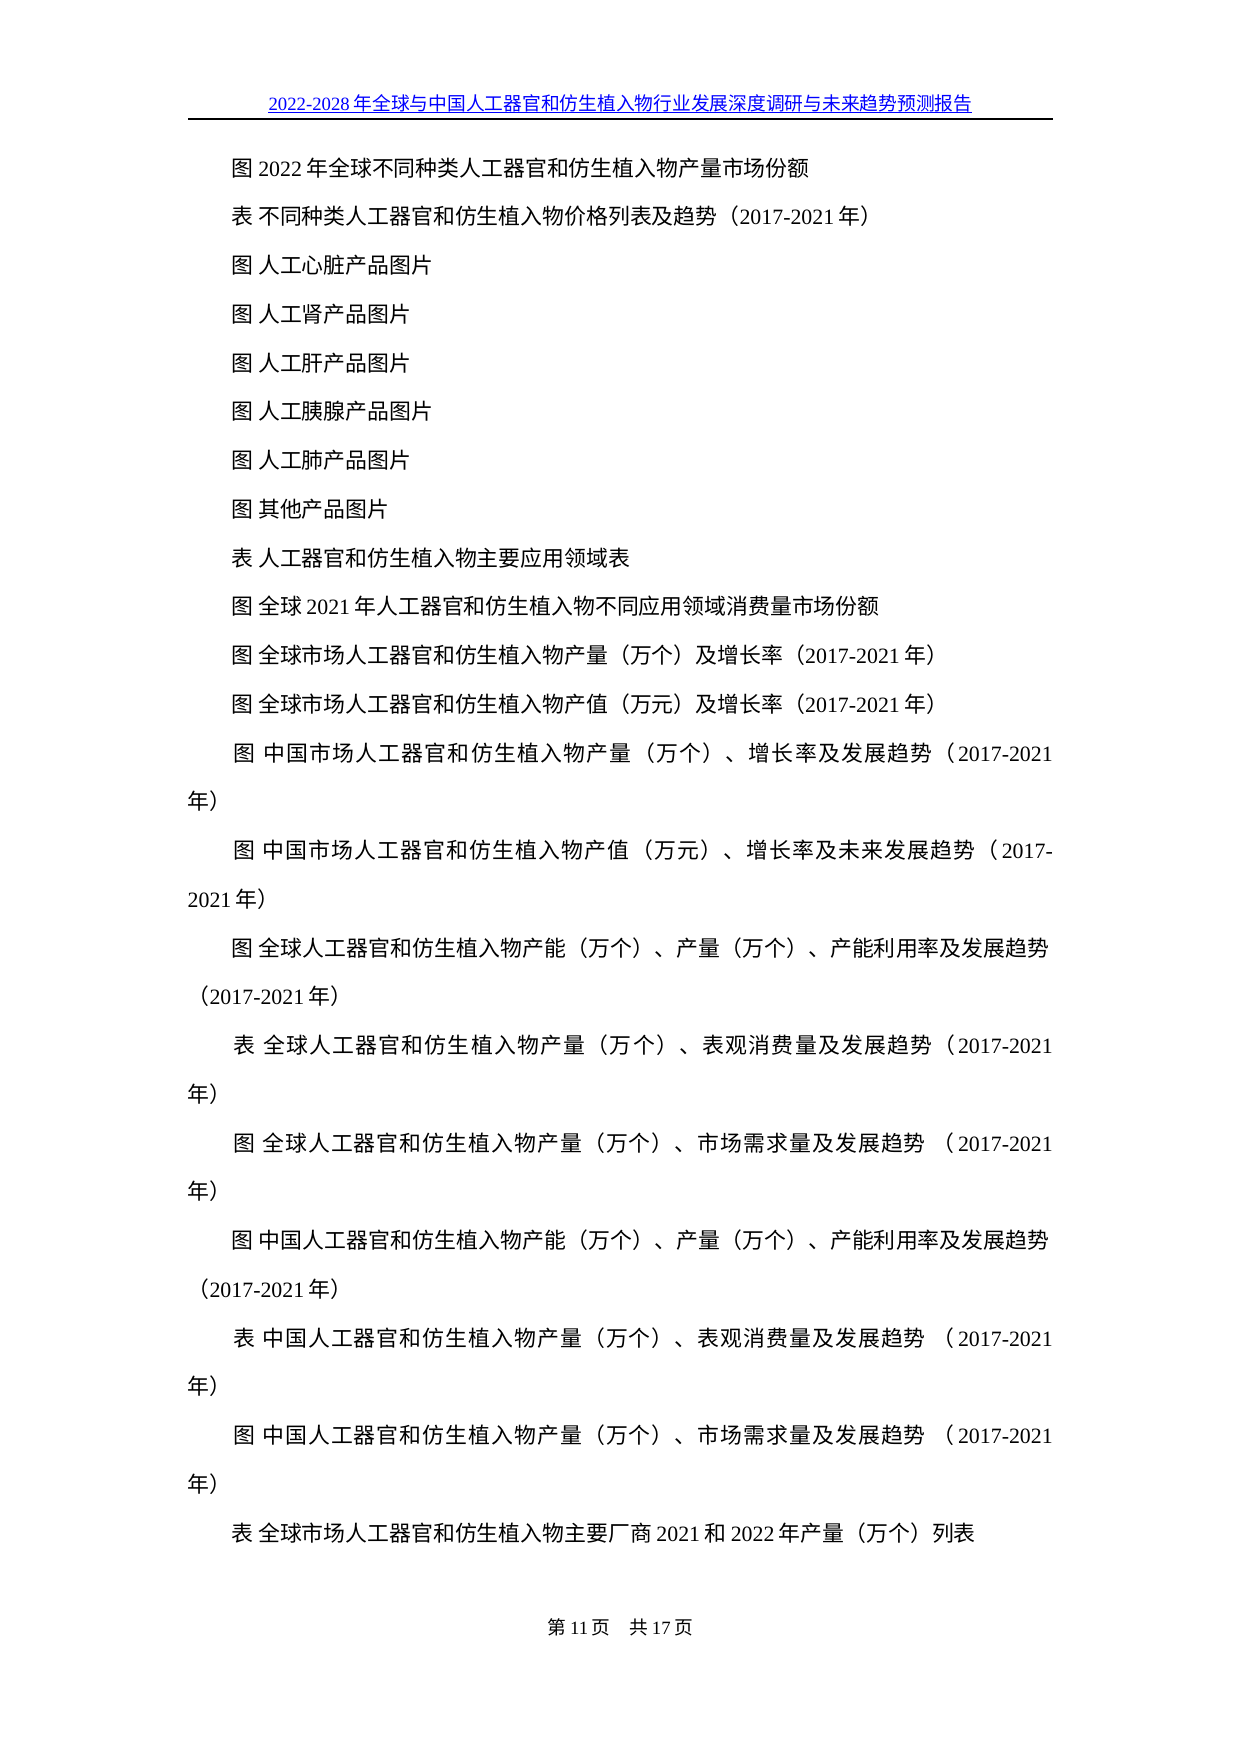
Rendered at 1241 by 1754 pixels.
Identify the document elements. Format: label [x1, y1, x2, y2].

text [187, 150, 1053, 1548]
